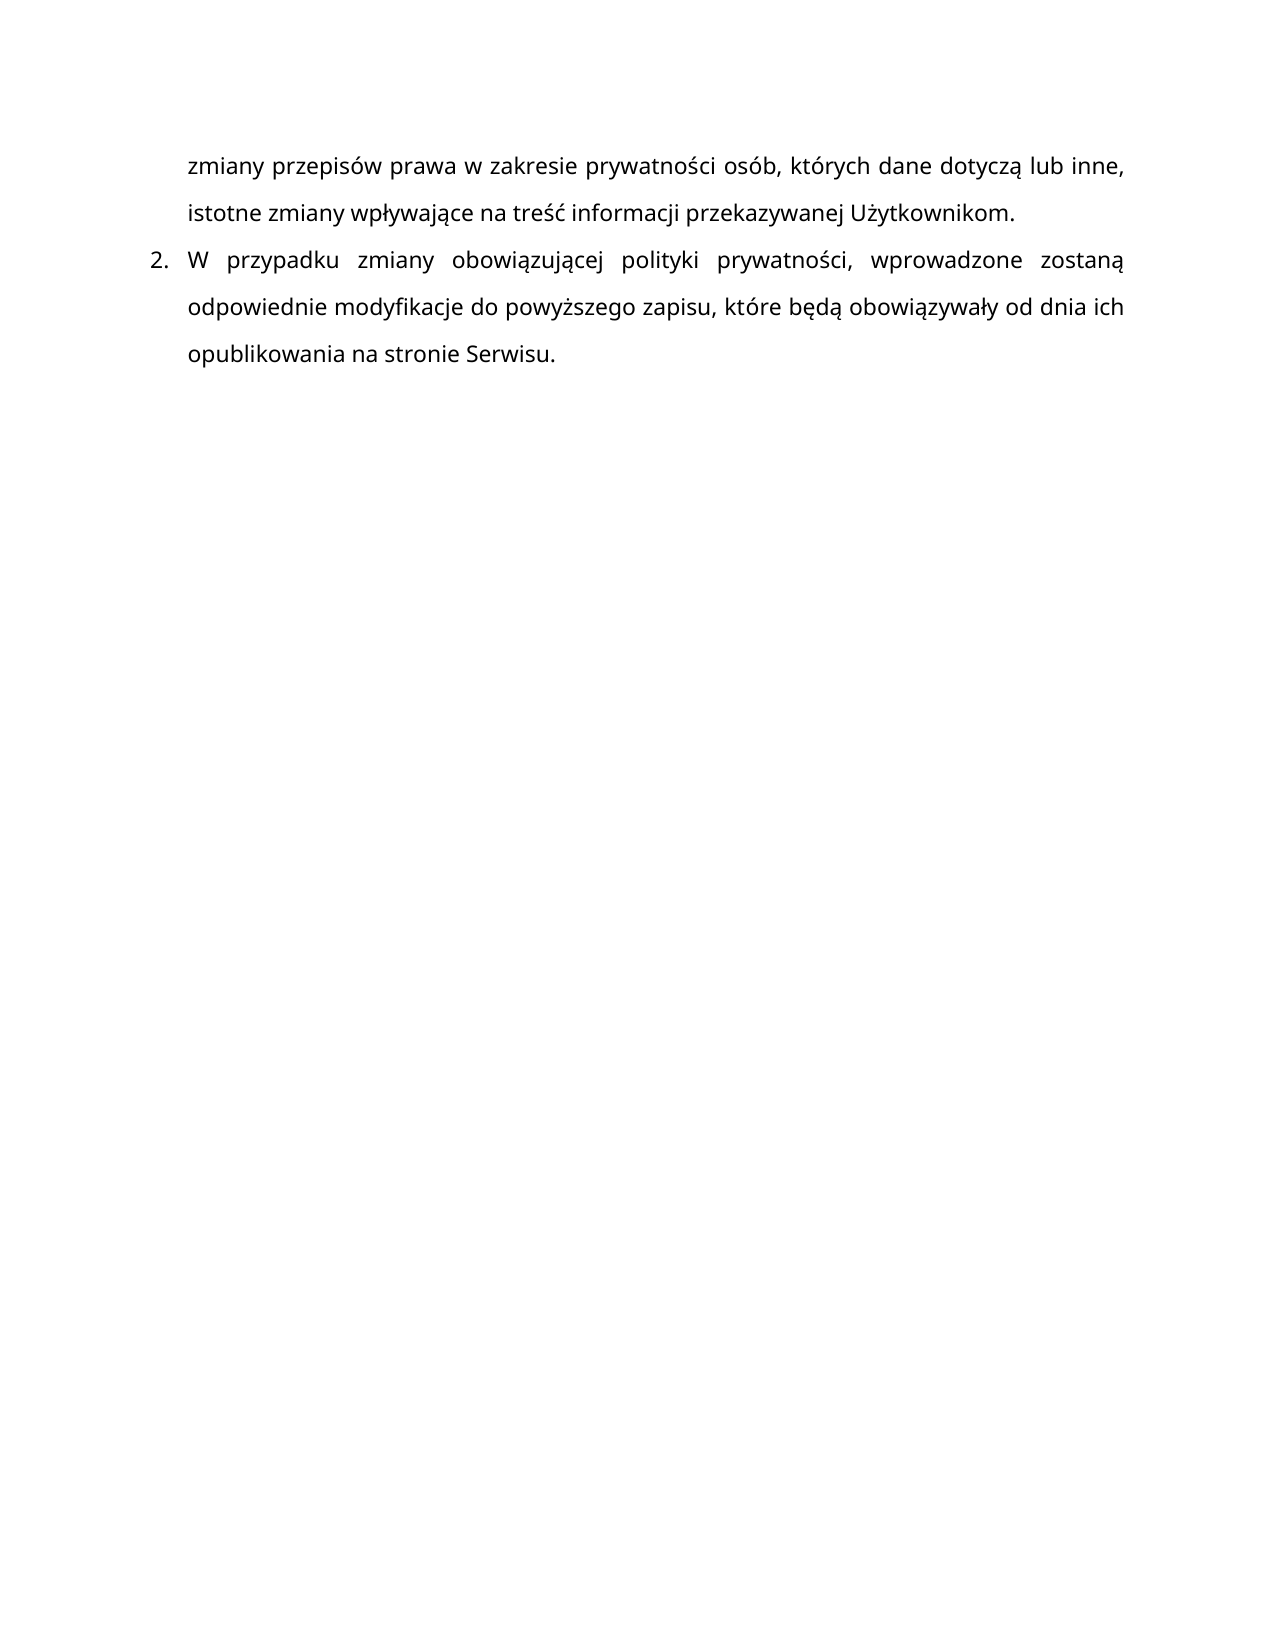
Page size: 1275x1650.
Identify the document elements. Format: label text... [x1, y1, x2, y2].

list W przypadku zmiany obowiązującej polityki prywatności, wprowadzone zostaną odpowiednie modyfikacje do powyższego zapisu, które będą obowiązywały od dnia ich opublikowania na stronie Serwisu. [150, 244, 1125, 369]
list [150, 150, 1125, 228]
